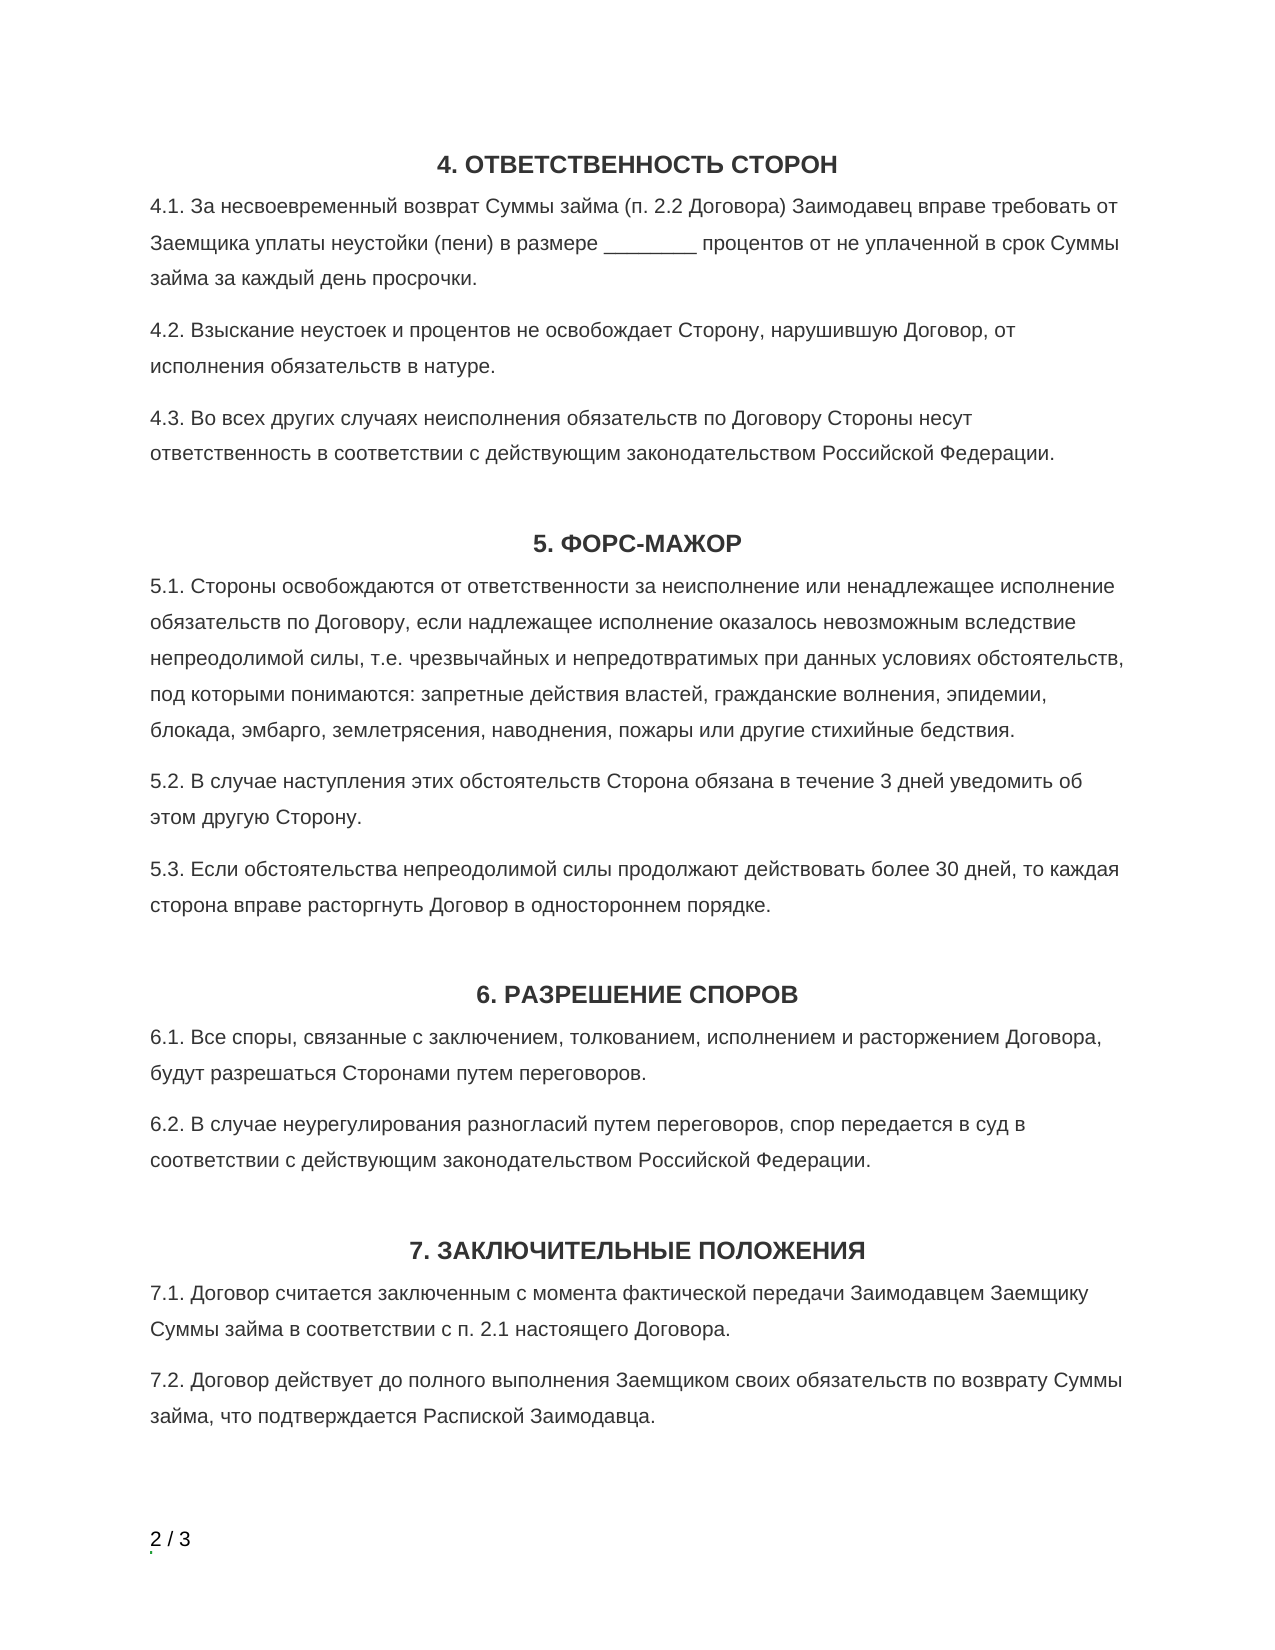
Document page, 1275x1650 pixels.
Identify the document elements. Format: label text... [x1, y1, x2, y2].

text 7.1. Договор считается заключенным с момента фактической передачи Заимодавцем Заемщику Суммы займа в соответствии с п. 2.1 настоящего Договора. [150, 1281, 1125, 1341]
text 5.3. Если обстоятельства непреодолимой силы продолжают действовать более 30 дней, то каждая сторона вправе расторгнуть Договор в одностороннем порядке. [150, 856, 1125, 916]
text 6.1. Все споры, связанные с заключением, толкованием, исполнением и расторжением Договора, будут разрешаться Сторонами путем переговоров. [150, 1025, 1125, 1085]
text 5. ФОРС-МАЖОР [150, 529, 1125, 558]
text 5.1. Стороны освобождаются от ответственности за неисполнение или ненадлежащее исполнение обязательств по Договору, если надлежащее исполнение оказалось невозможным вследствие непреодолимой силы, т.е. чрезвычайных и непредотвратимых при данных условиях обстоятельств, под которыми понимаются: запретные действия властей, гражданские волнения, эпидемии, блокада, эмбарго, землетрясения, наводнения, пожары или другие стихийные бедствия. [150, 574, 1125, 741]
text 6.2. В случае неурегулирования разногласий путем переговоров, спор передается в суд в соответствии с действующим законодательством Российской Федерации. [150, 1112, 1125, 1172]
text 4. ОТВЕТСТВЕННОСТЬ СТОРОН [150, 150, 1125, 179]
text 4.3. Во всех других случаях неисполнения обязательств по Договору Стороны несут ответственность в соответствии с действующим законодательством Российской Федерации. [150, 405, 1125, 465]
text 7. ЗАКЛЮЧИТЕЛЬНЫЕ ПОЛОЖЕНИЯ [150, 1236, 1125, 1265]
text 6. РАЗРЕШЕНИЕ СПОРОВ [150, 980, 1125, 1009]
text 5.2. В случае наступления этих обстоятельств Сторона обязана в течение 3 дней уведомить об этом другую Сторону. [150, 769, 1125, 829]
text 4.1. За несвоевременный возврат Суммы займа (п. 2.2 Договора) Заимодавец вправе требовать от Заемщика уплаты неустойки (пени) в размере ________ процентов от не уплаченной в срок Суммы займа за каждый день просрочки. [150, 194, 1125, 290]
text 7.2. Договор действует до полного выполнения Заемщиком своих обязательств по возврату Суммы займа, что подтверждается Распиской Заимодавца. [150, 1368, 1125, 1428]
text 4.2. Взыскание неустоек и процентов не освобождает Сторону, нарушившую Договор, от исполнения обязательств в натуре. [150, 318, 1125, 378]
